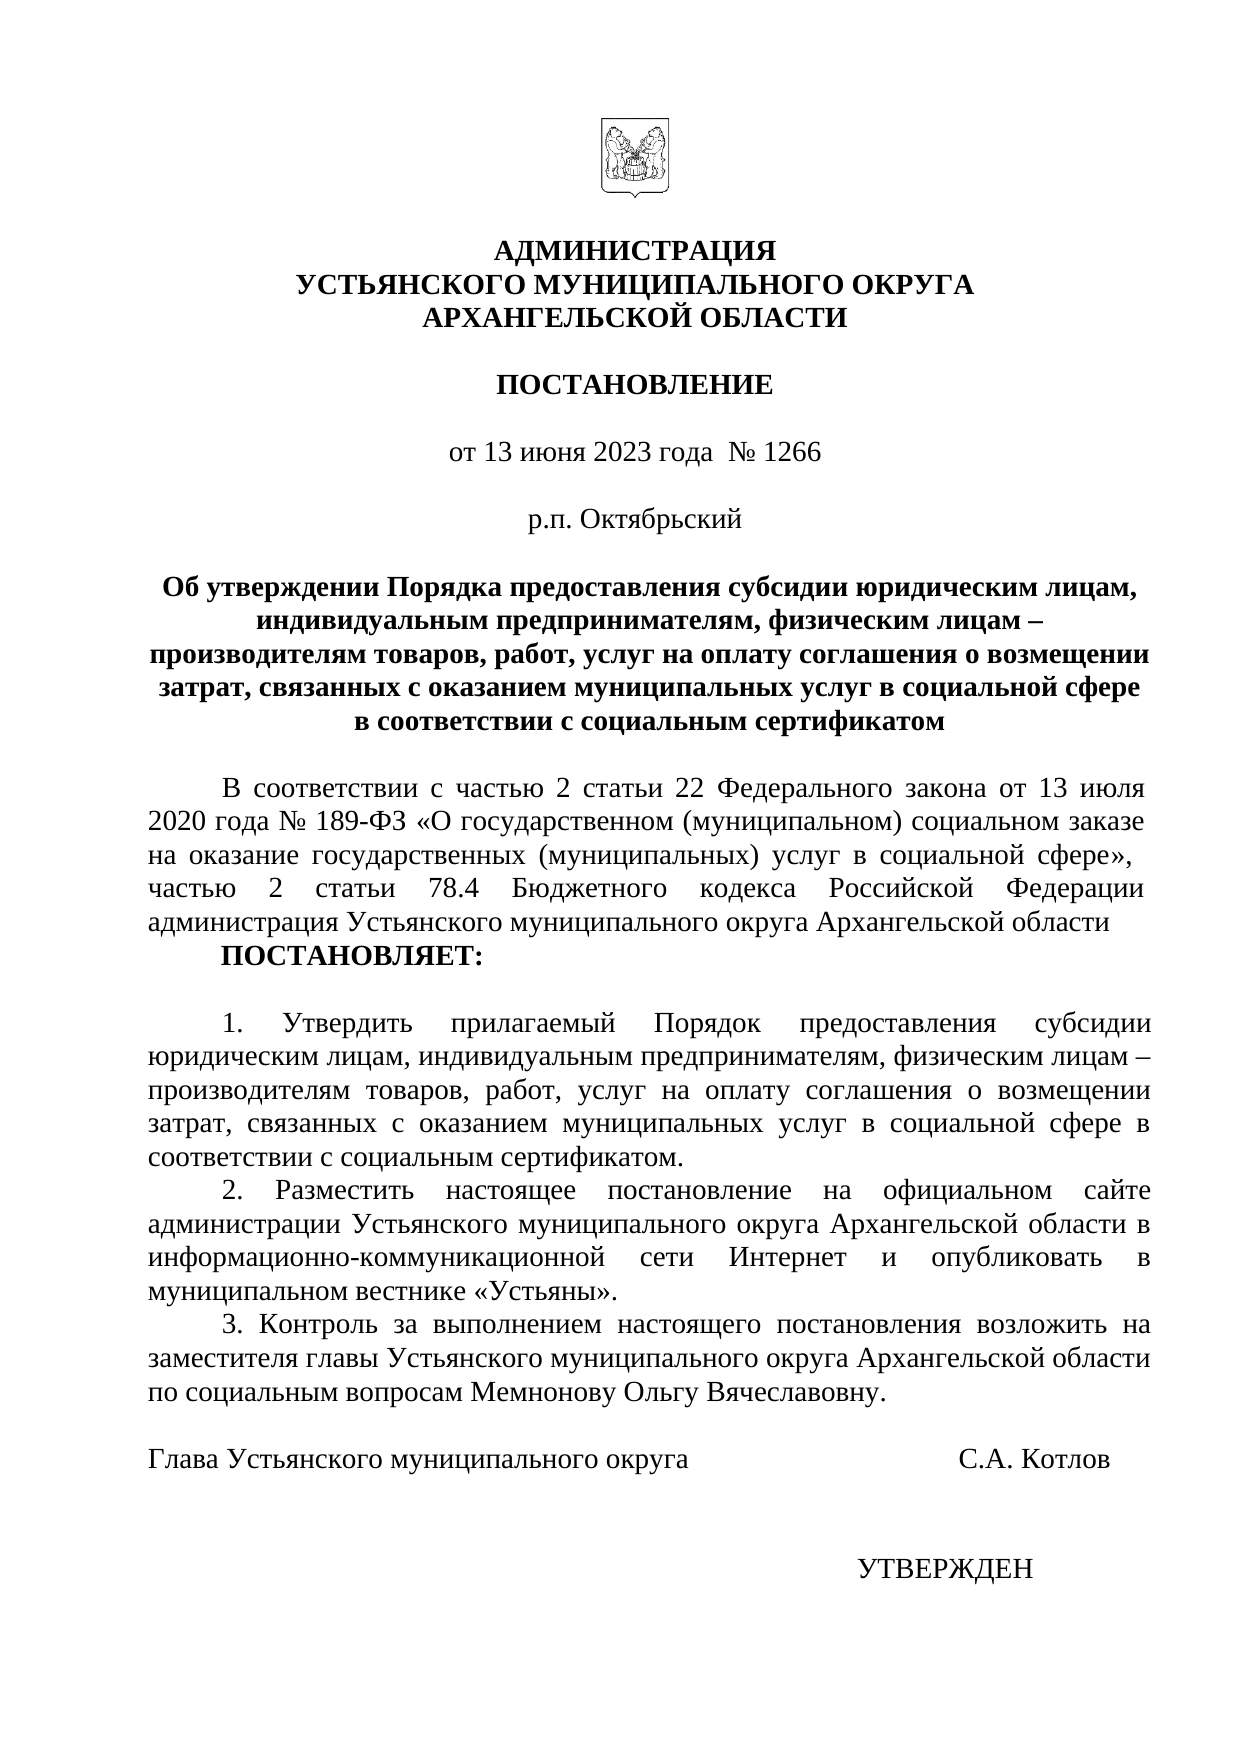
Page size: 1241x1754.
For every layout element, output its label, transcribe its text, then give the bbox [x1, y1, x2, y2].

text ПОСТАНОВЛЕНИЕ [148, 367, 1122, 401]
text ПОСТАНОВЛЯЕТ: [148, 938, 1145, 971]
text Об утверждении Порядка предоставления субсидии юридическим лицам, индивидуальным предпринимателям, физическим лицам – производителям товаров, работ, услуг на оплату соглашения о возмещении затрат, связанных с оказанием муниципальных услуг в социальной сфере в соответствии с социальным сертификатом [148, 569, 1152, 736]
text УТВЕРЖДЕН [738, 1551, 1152, 1585]
text 1. Утвердить прилагаемый Порядок предоставления субсидии юридическим лицам, индивидуальным предпринимателям, физическим лицам – производителям товаров, работ, услуг на оплату соглашения о возмещении затрат, связанных с оказанием муниципальных услуг в социальной сфере в соответствии с социальным сертификатом. [148, 1005, 1152, 1172]
picture [600, 118, 670, 200]
text р.п. Октябрьский [148, 502, 1122, 535]
text АДМИНИСТРАЦИЯ [148, 233, 1122, 267]
text АРХАНГЕЛЬСКОЙ ОБЛАСТИ [148, 300, 1122, 334]
text от 13 июня 2023 года № 1266 [148, 434, 1122, 468]
text 2. Разместить настоящее постановление на официальном сайте администрации Устьянского муниципального округа Архангельской области в информационно-коммуникационной сети Интернет и опубликовать в муниципальном вестнике «Устьяны». [148, 1172, 1152, 1307]
text Глава Устьянского муниципального округа С.А. Котлов [148, 1441, 1122, 1474]
text 3. Контроль за выполнением настоящего постановления возложить на заместителя главы Устьянского муниципального округа Архангельской области по социальным вопросам Мемнонову Ольгу Вячеславовну. [148, 1307, 1152, 1407]
text УСТЬЯНСКОГО МУНИЦИПАЛЬНОГО ОКРУГА [148, 267, 1122, 300]
text В соответствии с частью 2 статьи 22 Федерального закона от 13 июля 2020 года № 189-ФЗ «О государственном (муниципальном) социальном заказе на оказание государственных (муниципальных) услуг в социальной сфере», частью 2 статьи 78.4 Бюджетного кодекса Российской Федерации администрация Устьянского муниципального округа Архангельской области [148, 770, 1145, 938]
